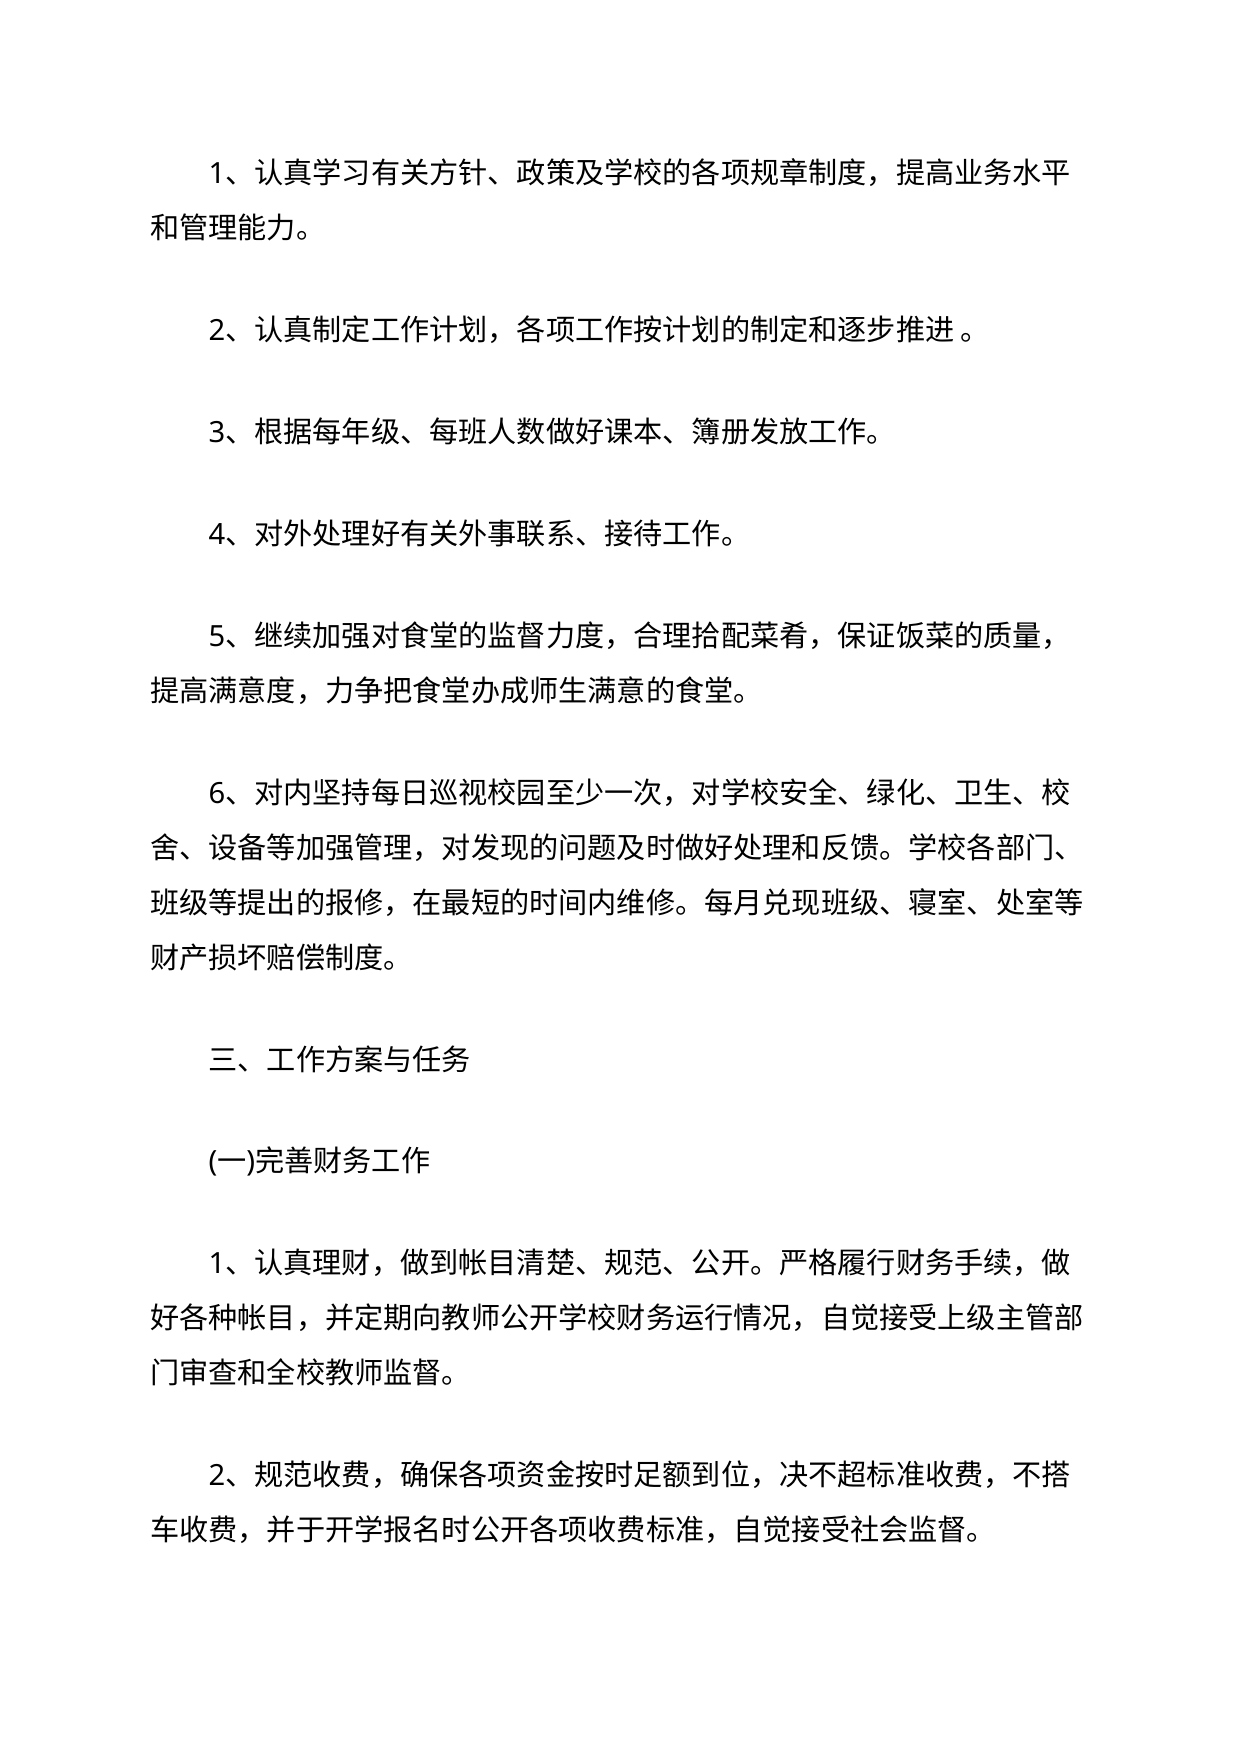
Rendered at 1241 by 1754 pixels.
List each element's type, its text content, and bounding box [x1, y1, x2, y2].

text 2、认真制定工作计划，各项工作按计划的制定和逐步推进 。 [150, 307, 1090, 349]
text 6、对内坚持每日巡视校园至少一次，对学校安全、绿化、卫生、校舍、设备等加强管理，对发现的问题及时做好处理和反馈。学校各部门、班级等提出的报修，在最短的时间内维修。每月兑现班级、寝室、处室等财产损坏赔偿制度。 [150, 769, 1090, 977]
text 1、认真理财，做到帐目清楚、规范、公开。严格履行财务手续，做好各种帐目，并定期向教师公开学校财务运行情况，自觉接受上级主管部门审查和全校教师监督。 [150, 1240, 1090, 1392]
text 2、规范收费，确保各项资金按时足额到位，决不超标准收费，不搭车收费，并于开学报名时公开各项收费标准，自觉接受社会监督。 [150, 1451, 1090, 1549]
text 三、工作方案与任务 [150, 1036, 1090, 1078]
text 3、根据每年级、每班人数做好课本、簿册发放工作。 [150, 409, 1090, 451]
text 4、对外处理好有关外事联系、接待工作。 [150, 511, 1090, 553]
text 5、继续加强对食堂的监督力度，合理拾配菜肴，保证饭菜的质量，提高满意度，力争把食堂办成师生满意的食堂。 [150, 613, 1090, 710]
text 1、认真学习有关方针、政策及学校的各项规章制度，提高业务水平和管理能力。 [150, 150, 1090, 247]
text (一)完善财务工作 [150, 1138, 1090, 1180]
